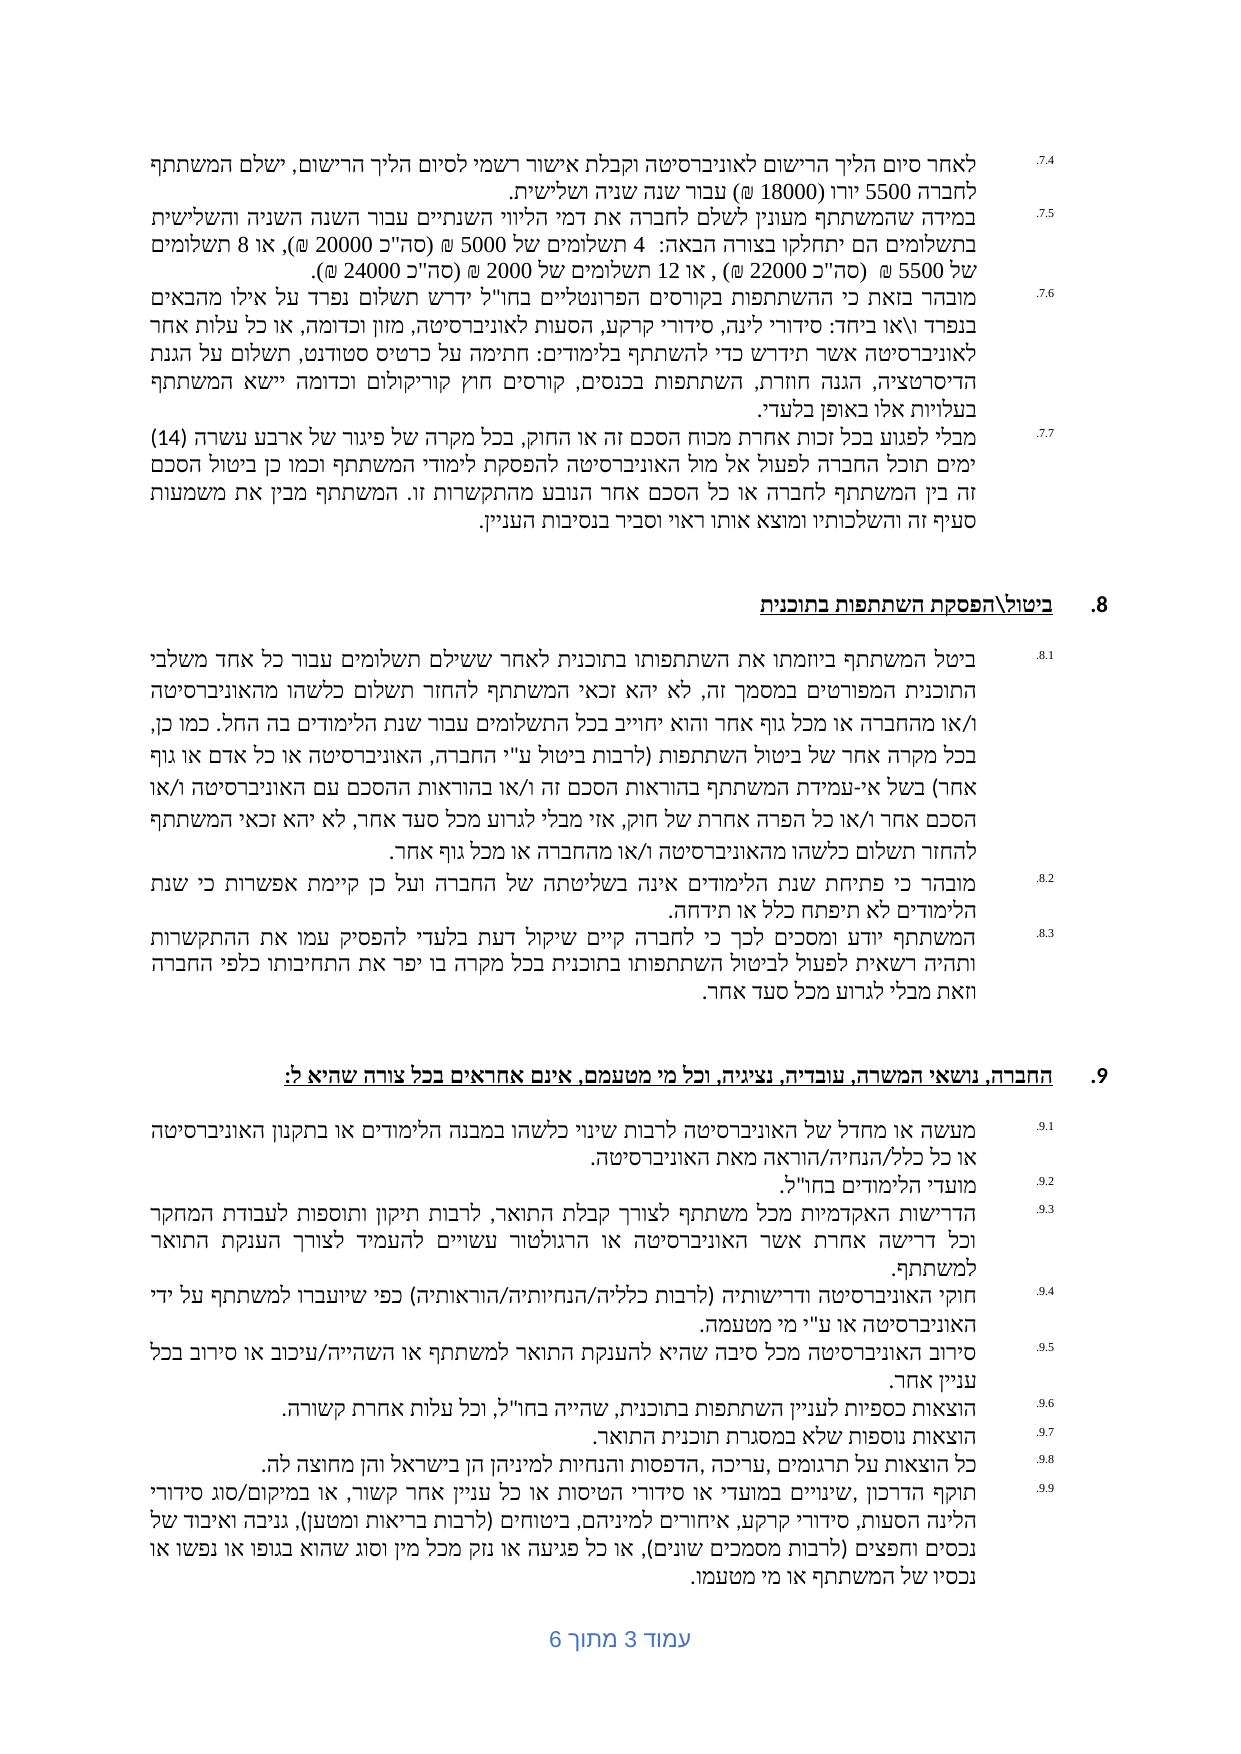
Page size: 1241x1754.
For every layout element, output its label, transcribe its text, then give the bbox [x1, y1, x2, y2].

list המשתתף יודע ומסכים לכך כי לחברה קיים שיקול דעת בלעדי להפסיק עמו את ההתקשרות ותהיה רשאית לפעול לביטול השתתפותו בתוכנית בכל מקרה בו יפר את התחיבותו כלפי החברה וזאת מבלי לגרוע מכל סעד אחר. [150, 924, 1036, 1005]
list סירוב האוניברסיטה מכל סיבה שהיא להענקת התואר למשתתף או השהייה/עיכוב או סירוב בכל עניין אחר. [150, 1338, 1036, 1394]
list הוצאות כספיות לעניין השתתפות בתוכנית, שהייה בחו"ל, וכל עלות אחרת קשורה. [150, 1394, 1036, 1422]
list במידה שהמשתתף מעונין לשלם לחברה את דמי הליווי השנתיים עבור השנה השניה והשלישית בתשלומים הם יתחלקו בצורה הבאה: 4 תשלומים של 5000 ₪ (סה"כ 20000 ₪), או 8 תשלומים של 5500 ₪ (סה"כ 22000 ₪) , או 12 תשלומים של 2000 ₪ (סה"כ 24000 ₪). [150, 204, 1036, 283]
list הדרישות האקדמיות מכל משתתף לצורך קבלת התואר, לרבות תיקון ותוספות לעבודת המחקר וכל דרישה אחרת אשר האוניברסיטה או הרגולטור עשויים להעמיד לצורך הענקת התואר למשתתף. [150, 1199, 1036, 1282]
list החברה, נושאי המשרה, עובדיה, נציגיה, וכל מי מטעמם, אינם אחראים בכל צורה שהיא ל: [150, 1061, 1090, 1089]
list מובהר בזאת כי ההשתתפות בקורסים הפרונטליים בחו"ל ידרש תשלום נפרד על אילו מהבאים בנפרד ו\או ביחד: סידורי לינה, סידורי קרקע, הסעות לאוניברסיטה, מזון וכדומה, או כל עלות אחר לאוניברסיטה אשר תידרש כדי להשתתף בלימודים: חתימה על כרטיס סטודנט, תשלום על הגנת הדיסרטציה, הגנה חוזרת, השתתפות בכנסים, קורסים חוץ קוריקולום וכדומה יישא המשתתף בעלויות אלו באופן בלעדי. [150, 283, 1036, 423]
list ביטול\הפסקת השתתפות בתוכנית [150, 590, 1090, 618]
list חוקי האוניברסיטה ודרישותיה (לרבות כלליה/הנחיותיה/הוראותיה) כפי שיועברו למשתתף על ידי האוניברסיטה או ע"י מי מטעמה. [150, 1282, 1036, 1338]
list מבלי לפגוע בכל זכות אחרת מכוח הסכם זה או החוק, בכל מקרה של פיגור של ארבע עשרה (14) ימים תוכל החברה לפעול אל מול האוניברסיטה להפסקת לימודי המשתתף וכמו כן ביטול הסכם זה בין המשתתף לחברה או כל הסכם אחר הנובע מהתקשרות זו. המשתתף מבין את משמעות סעיף זה והשלכותיו ומוצא אותו ראוי וסביר בנסיבות העניין. [150, 423, 1036, 534]
list מעשה או מחדל של האוניברסיטה לרבות שינוי כלשהו במבנה הלימודים או בתקנון האוניברסיטה או כל כלל/הנחיה/הוראה מאת האוניברסיטה. [150, 1117, 1036, 1171]
list מובהר כי פתיחת שנת הלימודים אינה בשליטתה של החברה ועל כן קיימת אפשרות כי שנת הלימודים לא תיפתח כלל או תידחה. [150, 870, 1036, 924]
list לאחר סיום הליך הרישום לאוניברסיטה וקבלת אישור רשמי לסיום הליך הרישום, ישלם המשתתף לחברה 5500 יורו (18000 ₪) עבור שנה שניה ושלישית. [150, 150, 1036, 204]
list תוקף הדרכון ,שינויים במועדי או סידורי הטיסות או כל עניין אחר קשור, או במיקום/סוג סידורי הלינה הסעות, סידורי קרקע, איחורים למיניהם, ביטוחים (לרבות בריאות ומטען), גניבה ואיבוד של נכסים וחפצים (לרבות מסמכים שונים), או כל פגיעה או נזק מכל מין וסוג שהוא בגופו או נפשו או נכסיו של המשתתף או מי מטעמו. [150, 1478, 1036, 1590]
list הוצאות נוספות שלא במסגרת תוכנית התואר. [150, 1422, 1036, 1450]
list מועדי הלימודים בחו"ל. [150, 1171, 1036, 1199]
list ביטל המשתתף ביוזמתו את השתתפותו בתוכנית לאחר ששילם תשלומים עבור כל אחד משלבי התוכנית המפורטים במסמך זה, לא יהא זכאי המשתתף להחזר תשלום כלשהו מהאוניברסיטה ו/או מהחברה או מכל גוף אחר והוא יחוייב בכל התשלומים עבור שנת הלימודים בה החל. כמו כן, בכל מקרה אחר של ביטול השתתפות (לרבות ביטול ע"י החברה, האוניברסיטה או כל אדם או גוף אחר) בשל אי-עמידת המשתתף בהוראות הסכם זה ו/או בהוראות ההסכם עם האוניברסיטה ו/או הסכם אחר ו/או כל הפרה אחרת של חוק, אזי מבלי לגרוע מכל סעד אחר, לא יהא זכאי המשתתף להחזר תשלום כלשהו מהאוניברסיטה ו/או מהחברה או מכל גוף אחר. [150, 646, 1036, 866]
list כל הוצאות על תרגומים ,עריכה ,הדפסות והנחיות למיניהן הן בישראל והן מחוצה לה. [150, 1450, 1036, 1478]
